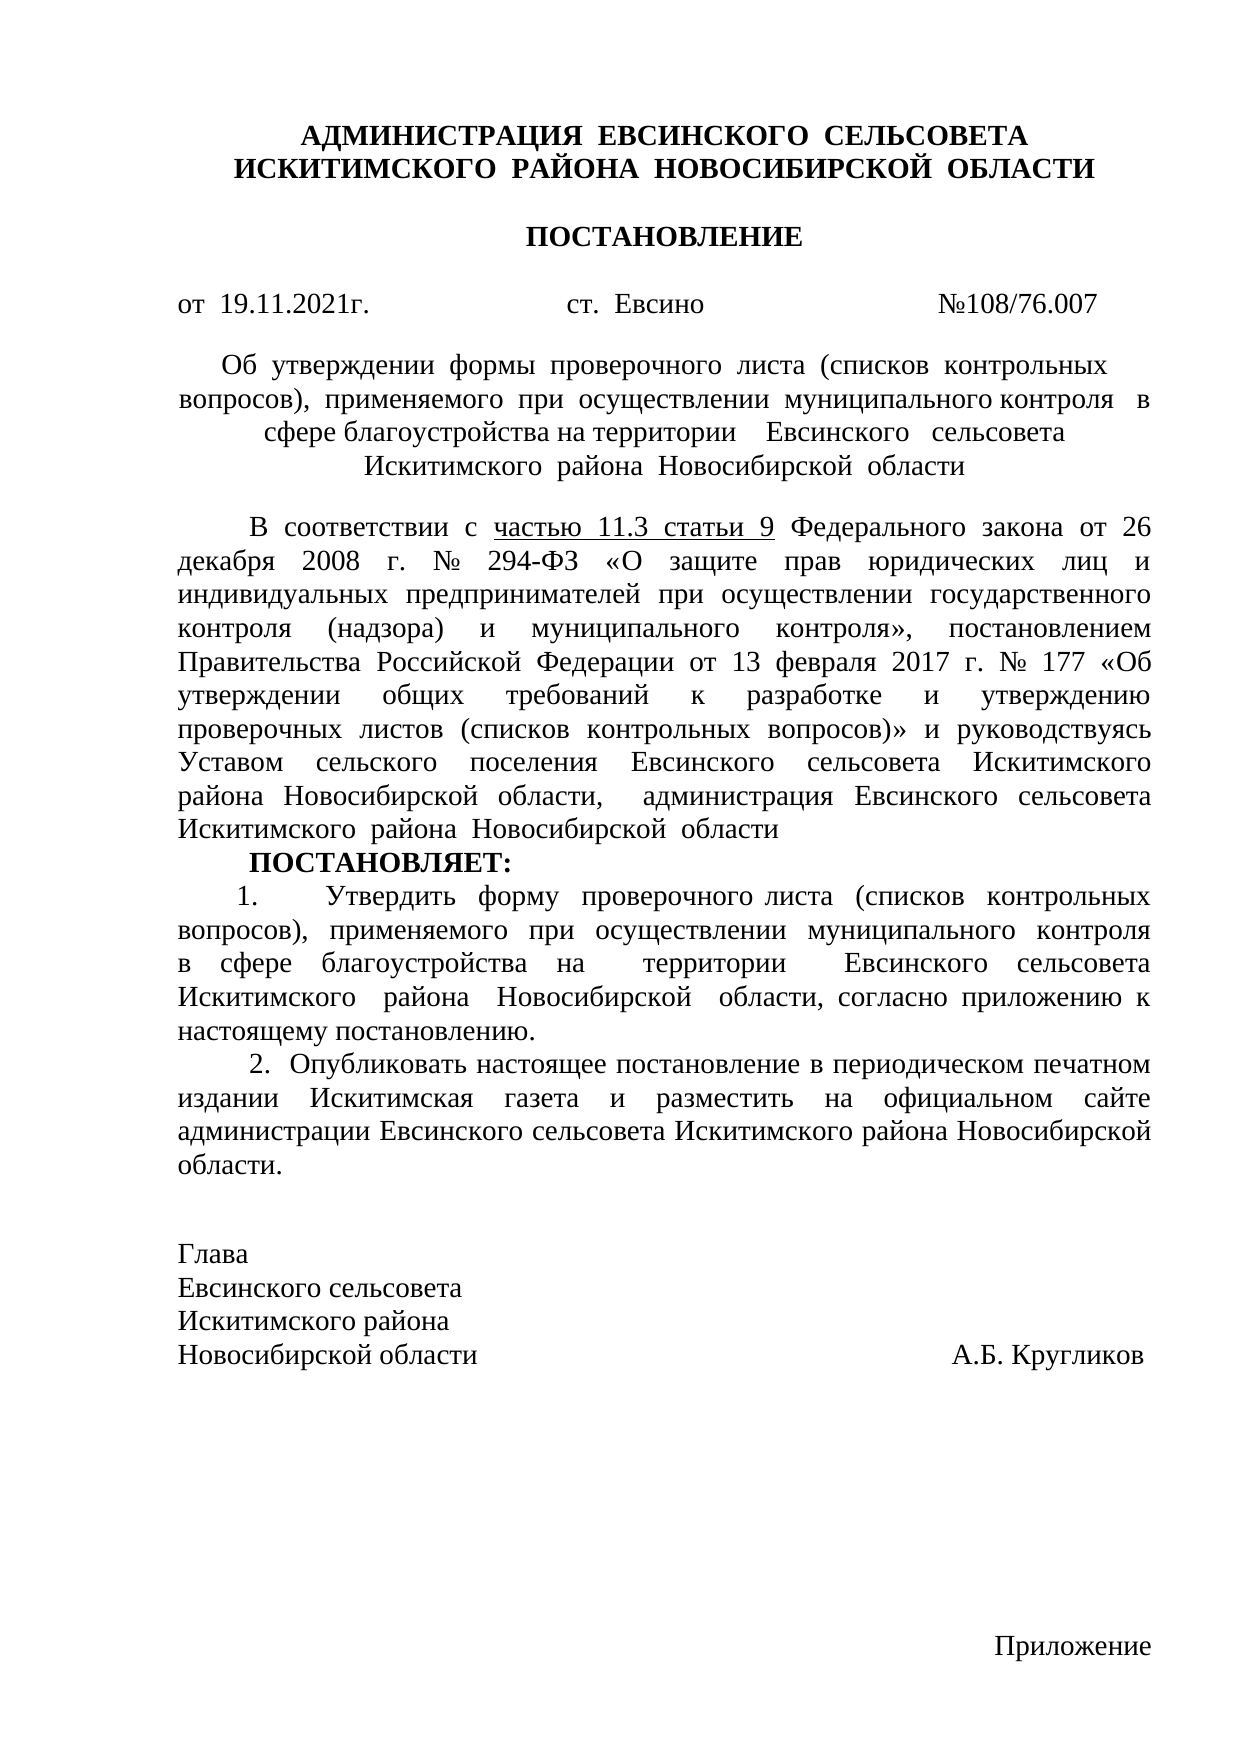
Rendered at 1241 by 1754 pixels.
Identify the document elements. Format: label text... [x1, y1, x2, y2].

text ПОСТАНОВЛЯЕТ: [177, 845, 1152, 878]
list Утвердить форму проверочного листа (списков контрольных вопросов), применяемого при осуществлении муниципального контроля в сфере благоустройства на территории Евсинского сельсовета Искитимского района Новосибирской области, согласно приложению к настоящему постановлению. [177, 878, 1152, 1046]
text 2. Опубликовать настоящее постановление в периодическом печатном издании Искитимская газета и разместить на официальном сайте администрации Евсинского сельсовета Искитимского района Новосибирской области. [177, 1046, 1152, 1180]
text от 19.11.2021г. ст. Евсино №108/76.007 [177, 286, 1152, 319]
text АДМИНИСТРАЦИЯ ЕВСИНСКОГО СЕЛЬСОВЕТА [177, 118, 1152, 152]
text ИСКИТИМСКОГО РАЙОНА НОВОСИБИРСКОЙ ОБЛАСТИ [177, 152, 1152, 185]
text Евсинского сельсовета [177, 1270, 1152, 1303]
text Новосибирской области А.Б. Кругликов [177, 1337, 1152, 1371]
text В соответствии с частью 11.3 статьи 9 Федерального закона от 26 декабря 2008 г. № 294-ФЗ «О защите прав юридических лиц и индивидуальных предпринимателей при осуществлении государственного контроля (надзора) и муниципального контроля», постановлением Правительства Российской Федерации от 13 февраля 2017 г. № 177 «Об утверждении общих требований к разработке и утверждению проверочных листов (списков контрольных вопросов)» и руководствуясь Уставом сельского поселения Евсинского сельсовета Искитимского района Новосибирской области, администрация Евсинского сельсовета Искитимского района Новосибирской области [177, 509, 1152, 845]
text Об утверждении формы проверочного листа (списков контрольных вопросов), применяемого при осуществлении муниципального контроля в сфере благоустройства на территории Евсинского сельсовета Искитимского района Новосибирской области [177, 347, 1152, 482]
text Приложение [177, 1628, 1152, 1661]
text ПОСТАНОВЛЕНИЕ [177, 219, 1152, 252]
text Глава [177, 1236, 1152, 1270]
text Искитимского района [177, 1303, 1152, 1337]
